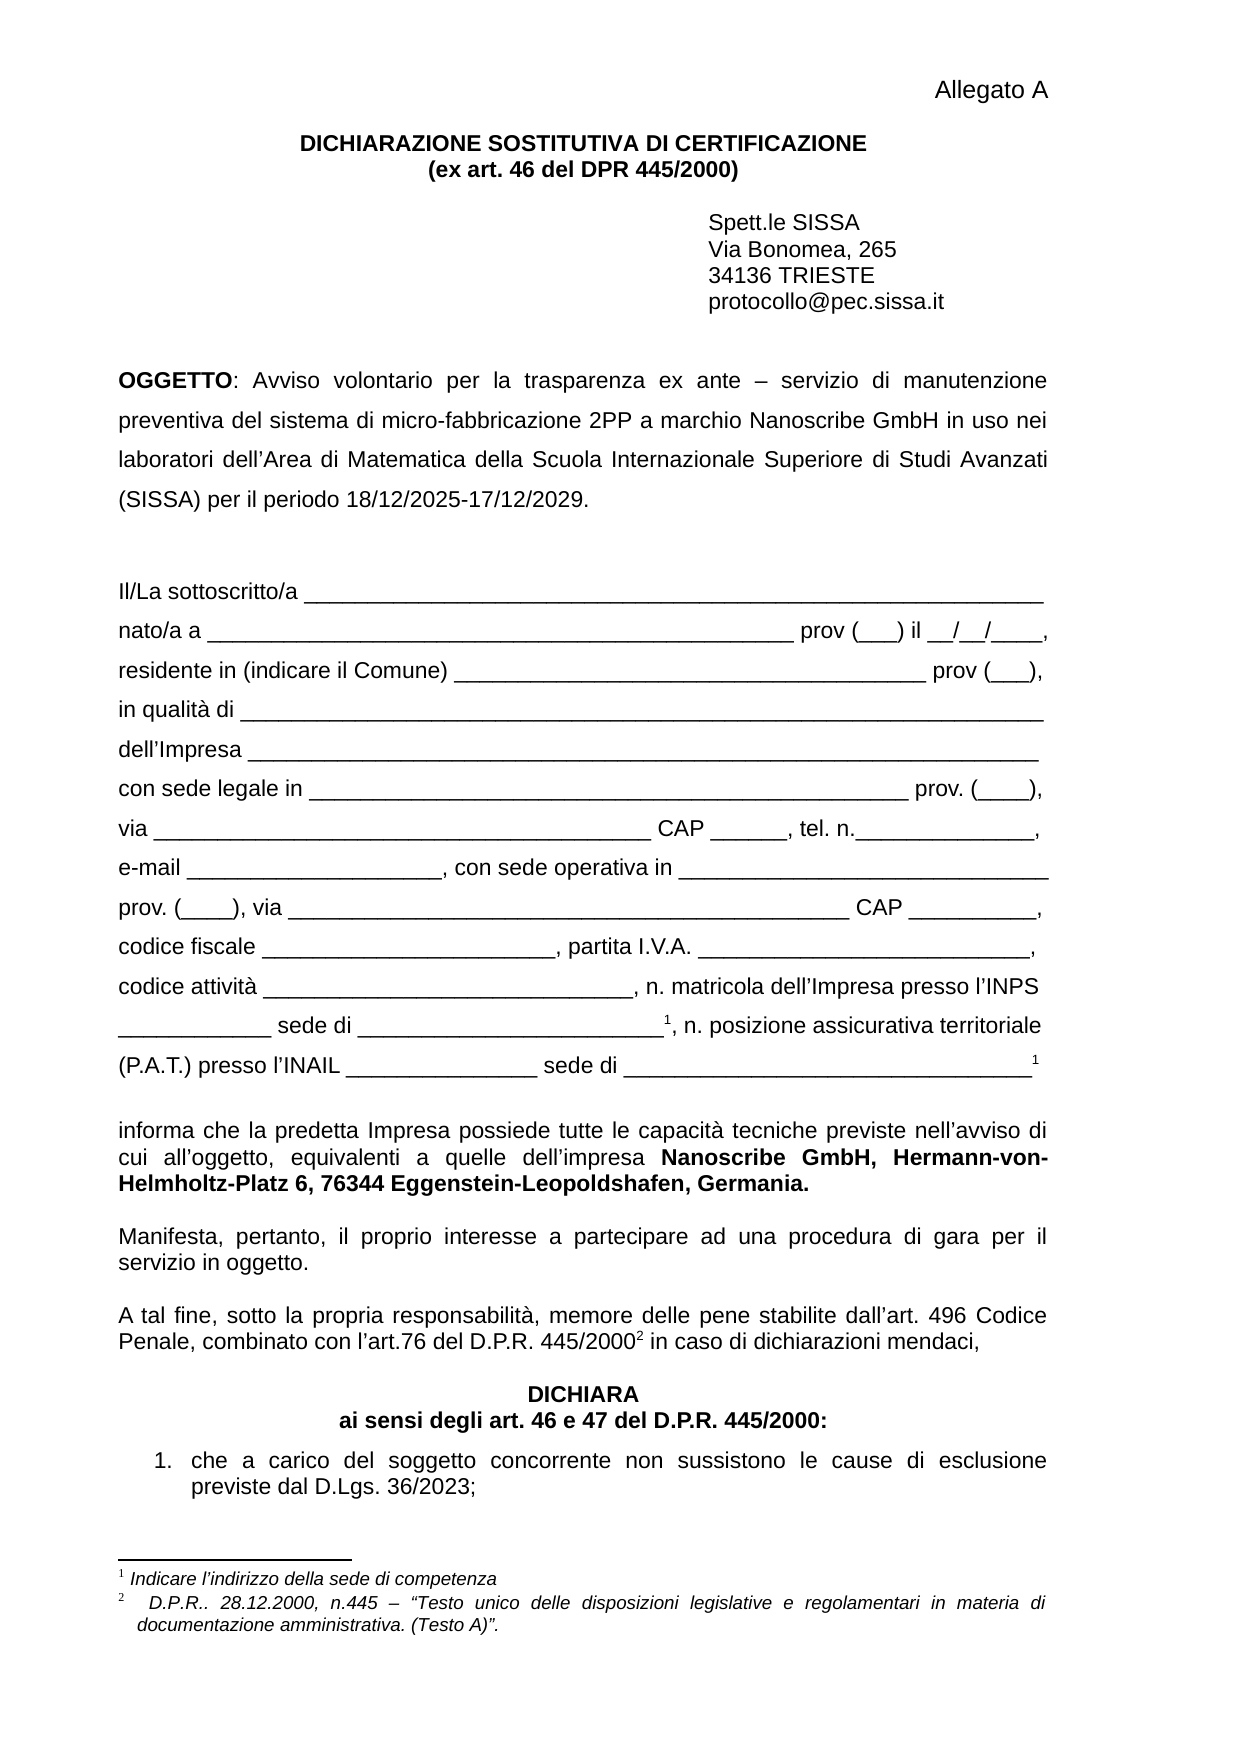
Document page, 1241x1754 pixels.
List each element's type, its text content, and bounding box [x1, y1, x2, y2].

text Manifesta, pertanto, il proprio interesse a partecipare ad una procedura di gara per il servizio in oggetto. [118, 1223, 1048, 1276]
text Spett.le SISSA [118, 209, 1048, 236]
text Via Bonomea, 265 [118, 236, 1048, 262]
text informa che la predetta Impresa possiede tutte le capacità tecniche previste nell’avviso di cui all’oggetto, equivalenti a quelle dell’impresa Nanoscribe GmbH, Hermann-von-Helmholtz-Platz 6, 76344 Eggenstein-Leopoldshafen, Germania. [118, 1117, 1048, 1197]
text Il/La sottoscritto/a __________________________________________________________ nato/a a ______________________________________________ prov (___) il __/__/____, residente in (indicare il Comune) _____________________________________ prov (___), [118, 578, 1048, 683]
text DICHIARA [118, 1381, 1048, 1407]
text A tal fine, sotto la propria responsabilità, memore delle pene stabilite dall’art. 496 Codice Penale, combinato con l’art.76 del D.P.R. 445/2000 in caso di dichiarazioni mendaci, [118, 1302, 1048, 1355]
text (ex art. 46 del DPR 445/2000) [118, 156, 1048, 183]
text in qualità di _______________________________________________________________ dell’Impresa ______________________________________________________________ con sede legale in _______________________________________________ prov. (____), via _______________________________________ CAP ______, tel. n.______________, e-mail ____________________, con sede operativa in _____________________________ prov. (____), via ____________________________________________ CAP __________, codice fiscale _______________________, partita I.V.A. __________________________, codice attività _____________________________, n. matricola dell’Impresa presso l’INPS ____________ sede di ________________________, n. posizione assicurativa territoriale (P.A.T.) presso l’INAIL _______________ sede di ________________________________1 [118, 696, 1048, 1078]
text 34136 TRIESTE [118, 262, 1048, 288]
text DICHIARAZIONE SOSTITUTIVA DI CERTIFICAZIONE [118, 130, 1048, 156]
list che a carico del soggetto concorrente non sussistono le cause di esclusione previste dal D.Lgs. 36/2023; [153, 1447, 1048, 1499]
text ai sensi degli art. 46 e 47 del D.P.R. 445/2000: [118, 1407, 1048, 1434]
text protocollo@pec.sissa.it [118, 288, 1048, 314]
text OGGETTO: Avviso volontario per la trasparenza ex ante – servizio di manutenzione preventiva del sistema di micro-fabbricazione 2PP a marchio Nanoscribe GmbH in uso nei laboratori dell’Area di Matematica della Scuola Internazionale Superiore di Studi Avanzati (SISSA) per il periodo 18/12/2025-17/12/2029. [118, 367, 1048, 512]
